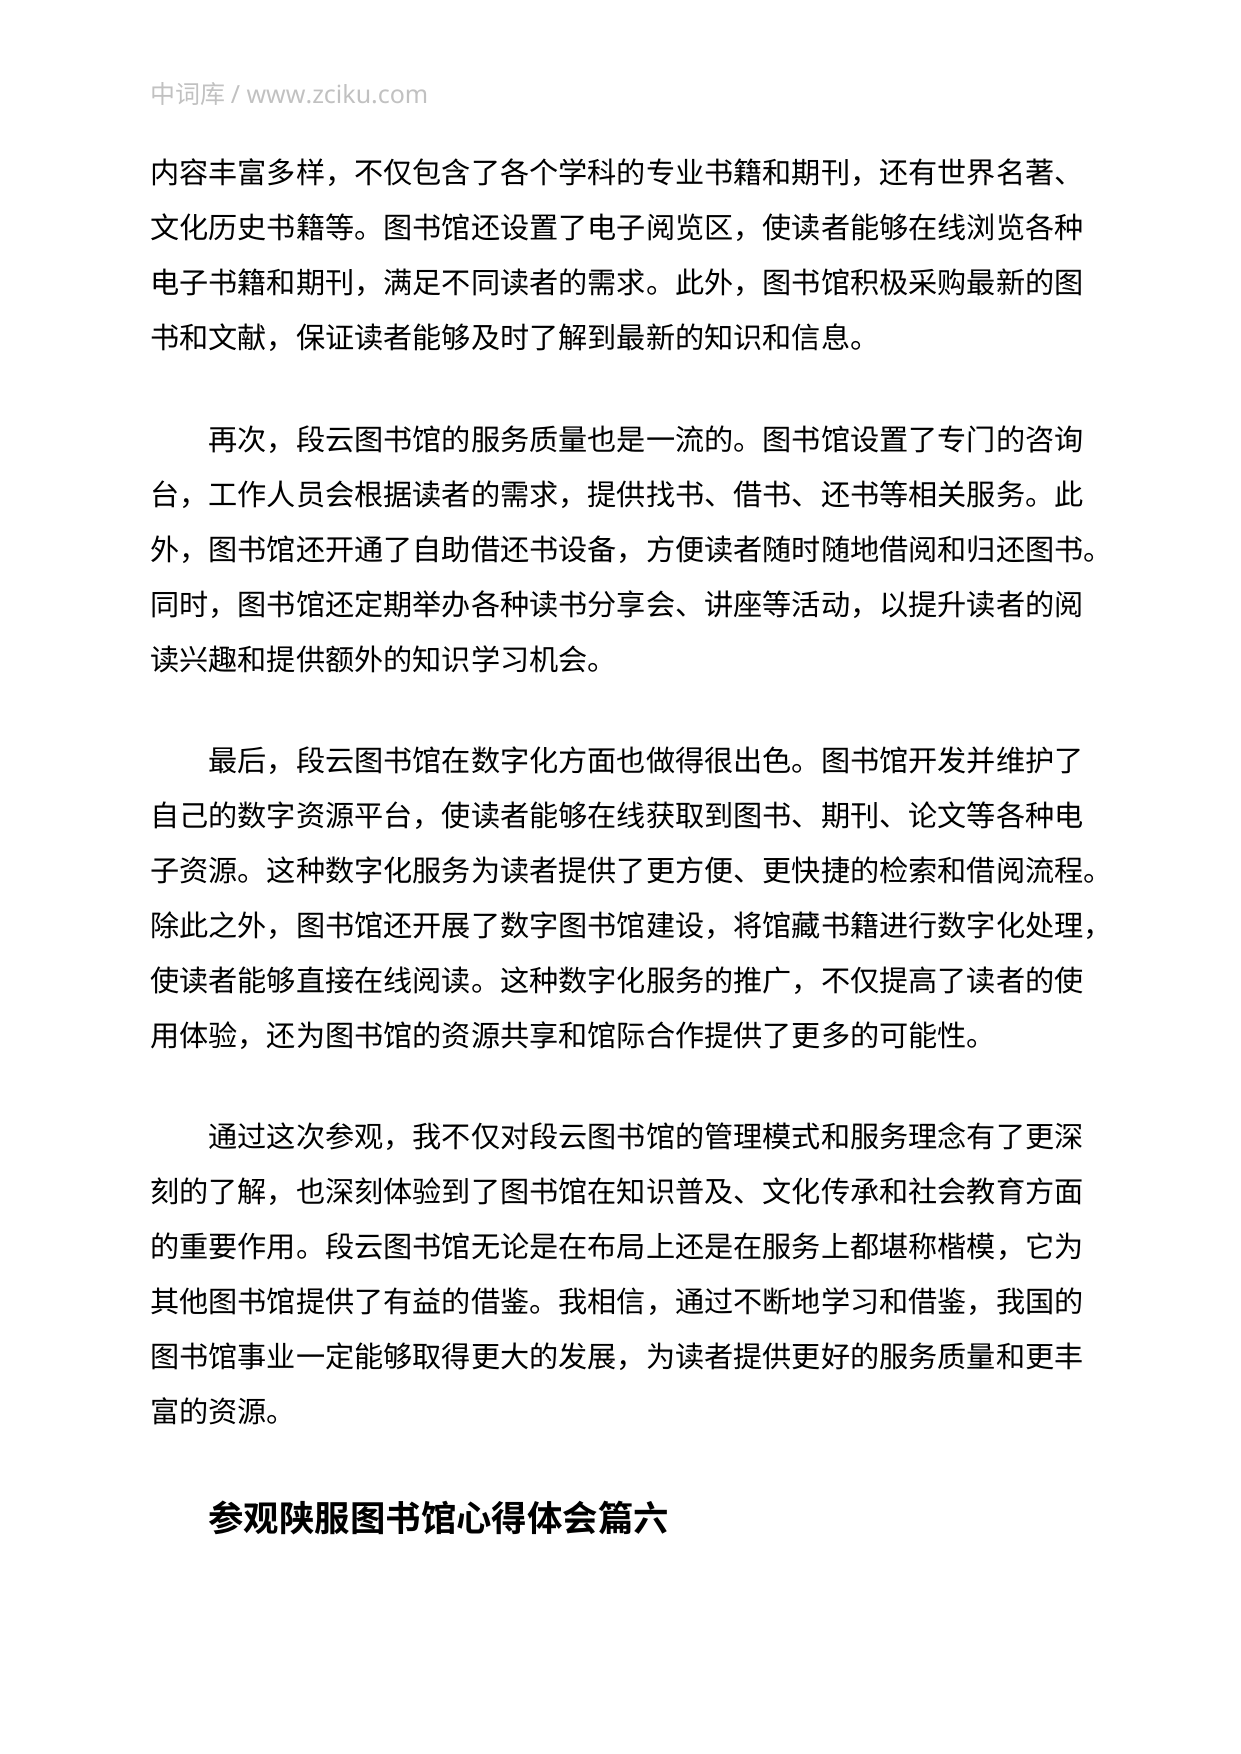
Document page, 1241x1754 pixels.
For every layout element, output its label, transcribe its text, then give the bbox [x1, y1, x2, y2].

text 参观陕服图书馆心得体会篇六 [150, 1490, 1090, 1542]
text 通过这次参观，我不仅对段云图书馆的管理模式和服务理念有了更深刻的了解，也深刻体验到了图书馆在知识普及、文化传承和社会教育方面的重要作用。段云图书馆无论是在布局上还是在服务上都堪称楷模，它为其他图书馆提供了有益的借鉴。我相信，通过不断地学习和借鉴，我国的图书馆事业一定能够取得更大的发展，为读者提供更好的服务质量和更丰富的资源。 [150, 1114, 1090, 1431]
text 再次，段云图书馆的服务质量也是一流的。图书馆设置了专门的咨询台，工作人员会根据读者的需求，提供找书、借书、还书等相关服务。此外，图书馆还开通了自助借还书设备，方便读者随时随地借阅和归还图书。同时，图书馆还定期举办各种读书分享会、讲座等活动，以提升读者的阅读兴趣和提供额外的知识学习机会。 [150, 416, 1090, 678]
text 最后，段云图书馆在数字化方面也做得很出色。图书馆开发并维护了自己的数字资源平台，使读者能够在线获取到图书、期刊、论文等各种电子资源。这种数字化服务为读者提供了更方便、更快捷的检索和借阅流程。除此之外，图书馆还开展了数字图书馆建设，将馆藏书籍进行数字化处理，使读者能够直接在线阅读。这种数字化服务的推广，不仅提高了读者的使用体验，还为图书馆的资源共享和馆际合作提供了更多的可能性。 [150, 738, 1090, 1054]
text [150, 150, 1090, 357]
